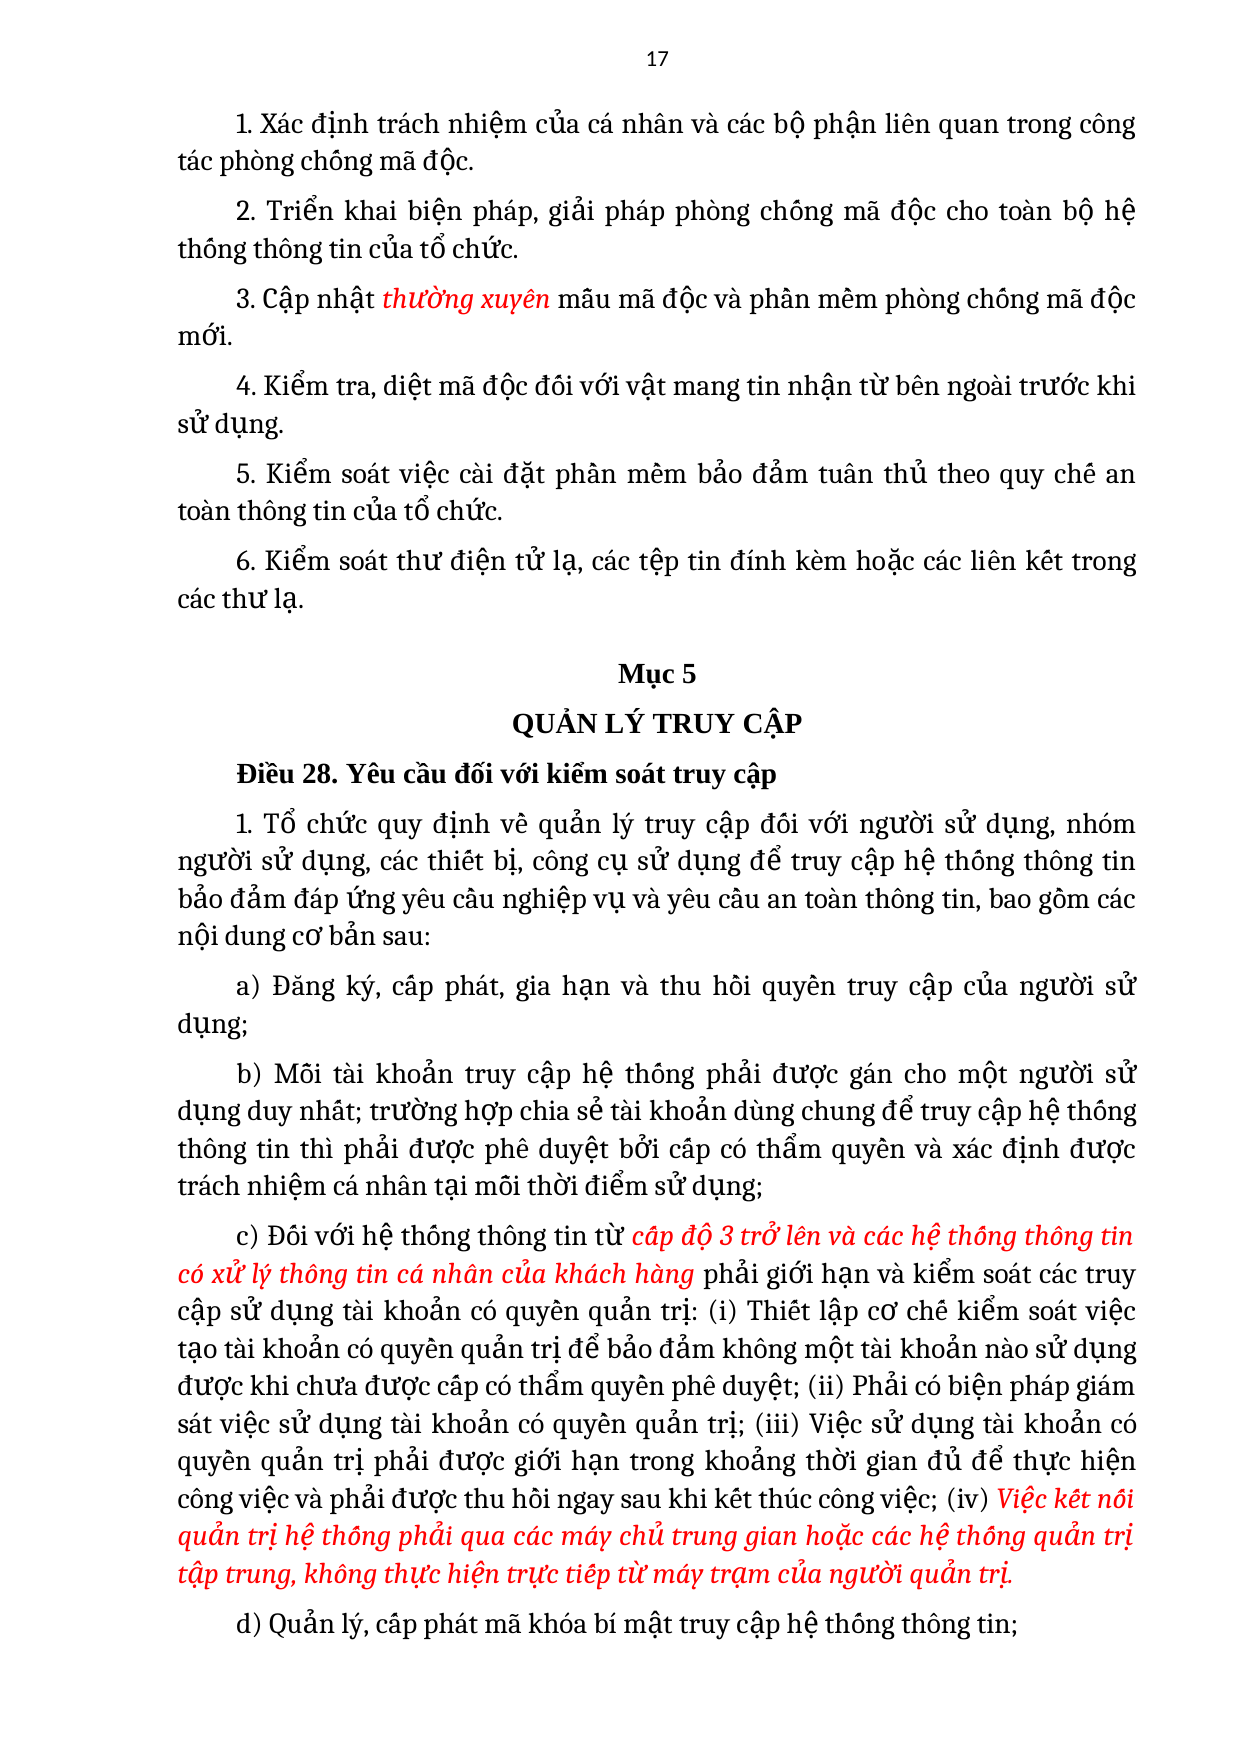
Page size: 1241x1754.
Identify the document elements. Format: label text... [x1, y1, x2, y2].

text 1. Xác định trách nhiệm của cá nhân và các bộ phận liên quan trong công tác phòng chống mã độc. [177, 103, 1137, 178]
text 2. Triển khai biện pháp, giải pháp phòng chống mã độc cho toàn bộ hệ thống thông tin của tổ chức. [177, 191, 1137, 266]
text 5. Kiểm soát việc cài đặt phần mềm bảo đảm tuân thủ theo quy chế an toàn thông tin của tổ chức. [177, 453, 1137, 528]
text c) Đối với hệ thống thông tin từ cấp độ 3 trở lên và các hệ thống thông tin có xử lý thông tin cá nhân của khách hàng phải giới hạn và kiểm soát các truy cập sử dụng tài khoản có quyền quản trị: (i) Thiết lập cơ chế kiểm soát việc tạo tài khoản có quyền quản trị để bảo đảm không một tài khoản nào sử dụng được khi chưa được cấp có thẩm quyền phê duyệt; (ii) Phải có biện pháp giám sát việc sử dụng tài khoản có quyền quản trị; (iii) Việc sử dụng tài khoản có quyền quản trị phải được giới hạn trong khoảng thời gian đủ để thực hiện công việc và phải được thu hồi ngay sau khi kết thúc công việc; (iv) Việc kết nối quản trị hệ thống phải qua các máy chủ trung gian hoặc các hệ thống quản trị tập trung, không thực hiện trực tiếp từ máy trạm của người quản trị. [177, 1216, 1137, 1591]
subtitle QUẢN LÝ TRUY CẬP [177, 703, 1137, 741]
text a) Đăng ký, cấp phát, gia hạn và thu hồi quyền truy cập của người sử dụng; [177, 966, 1137, 1041]
subtitle Điều 28. Yêu cầu đối với kiểm soát truy cập [177, 753, 1137, 791]
text b) Mỗi tài khoản truy cập hệ thống phải được gán cho một người sử dụng duy nhất; trường hợp chia sẻ tài khoản dùng chung để truy cập hệ thống thông tin thì phải được phê duyệt bởi cấp có thẩm quyền và xác định được trách nhiệm cá nhân tại mỗi thời điểm sử dụng; [177, 1053, 1137, 1203]
text 6. Kiểm soát thư điện tử lạ, các tệp tin đính kèm hoặc các liên kết trong các thư lạ. [177, 541, 1137, 616]
text d) Quản lý, cấp phát mã khóa bí mật truy cập hệ thống thông tin; [177, 1603, 1137, 1641]
text 1. Tổ chức quy định về quản lý truy cập đối với người sử dụng, nhóm người sử dụng, các thiết bị, công cụ sử dụng để truy cập hệ thống thông tin bảo đảm đáp ứng yêu cầu nghiệp vụ và yêu cầu an toàn thông tin, bao gồm các nội dung cơ bản sau: [177, 803, 1137, 953]
text 4. Kiểm tra, diệt mã độc đối với vật mang tin nhận từ bên ngoài trước khi sử dụng. [177, 366, 1137, 441]
subtitle Mục 5 [177, 653, 1137, 691]
text 3. Cập nhật thường xuyên mẫu mã độc và phần mềm phòng chống mã độc mới. [177, 278, 1137, 353]
